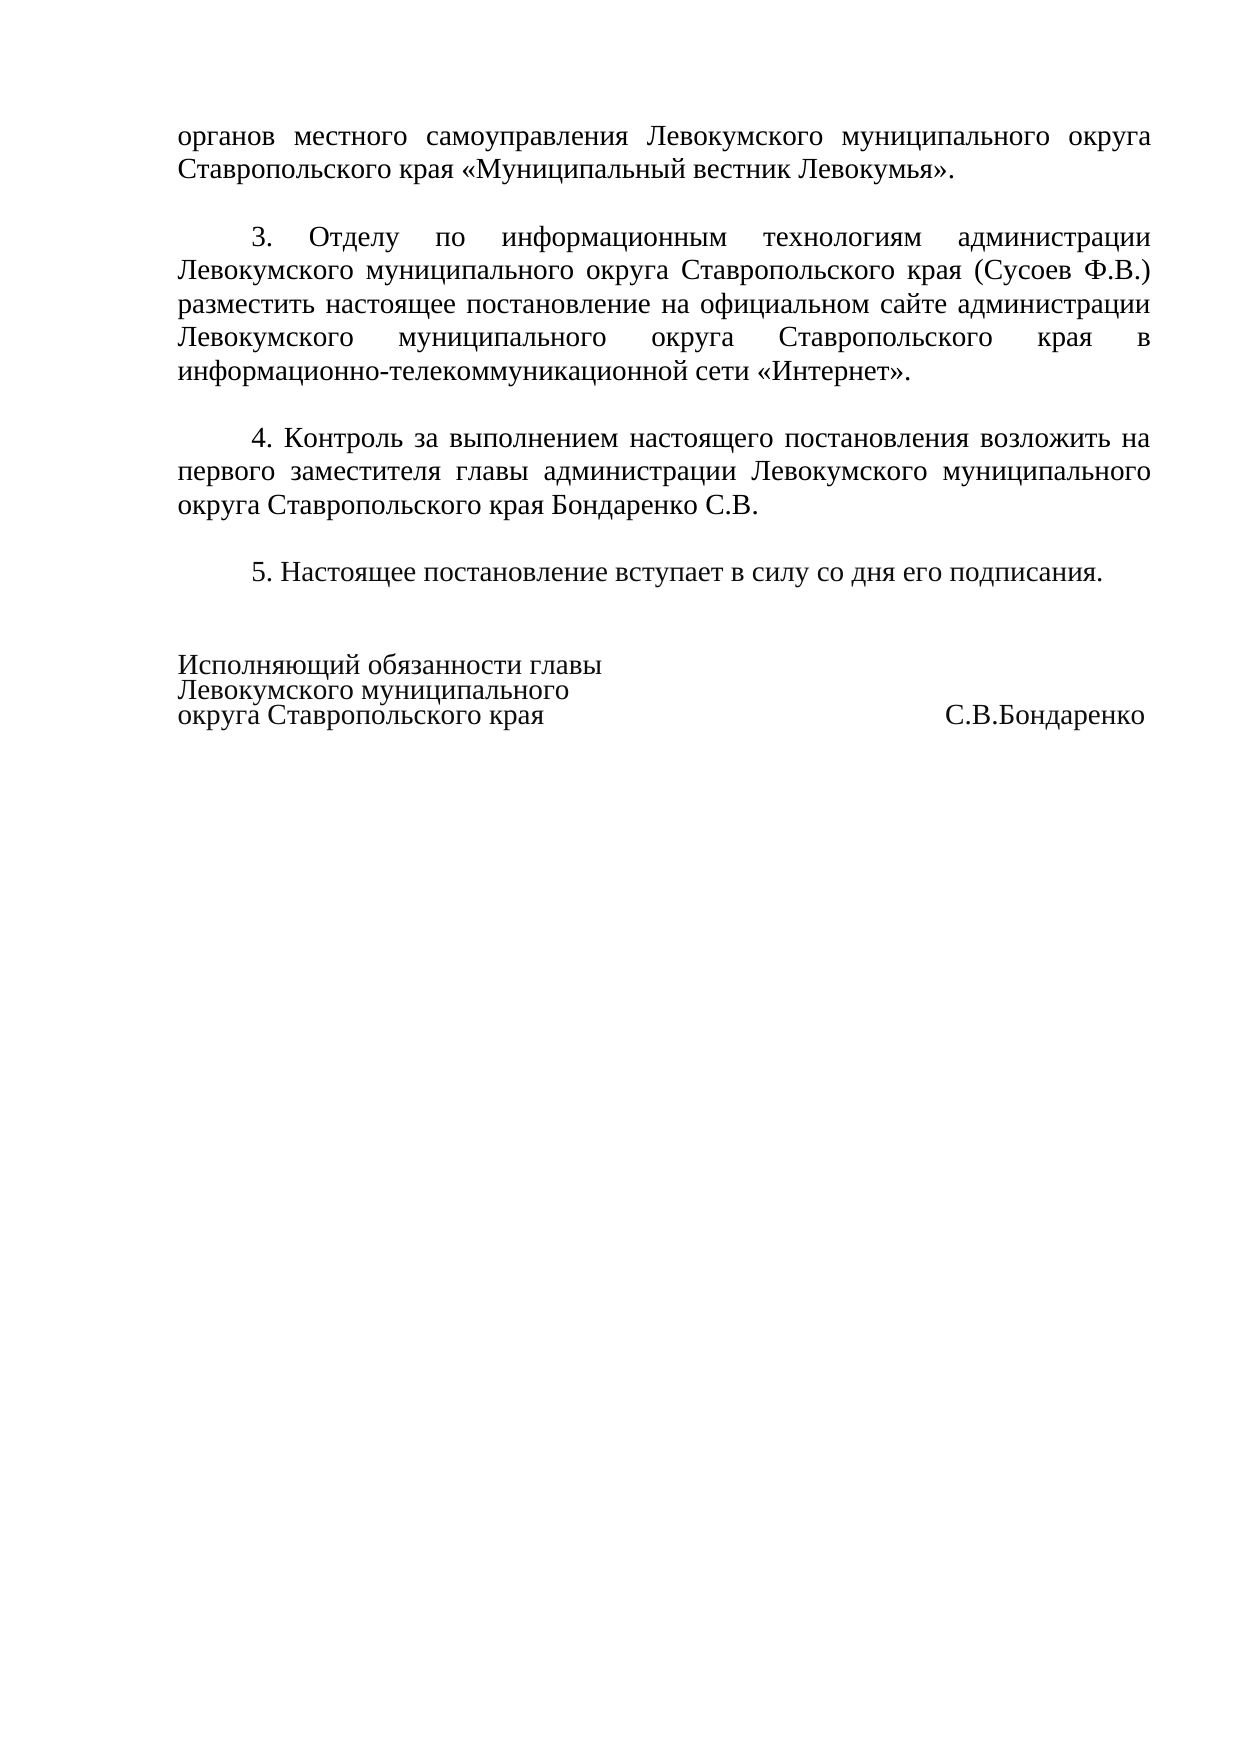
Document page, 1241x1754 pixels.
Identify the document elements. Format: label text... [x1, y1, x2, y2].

text Исполняющий обязанности главы [177, 655, 1152, 680]
text 5. Настоящее постановление вступает в силу со дня его подписания. [177, 554, 1152, 588]
text Левокумского муниципального [177, 680, 1152, 705]
text 3. Отделу по информационным технологиям администрации Левокумского муниципального округа Ставропольского края (Сусоев Ф.В.) разместить настоящее постановление на официальном сайте администрации Левокумского муниципального округа Ставропольского края в информационно-телекоммуникационной сети «Интернет». [177, 219, 1152, 386]
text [177, 118, 1152, 185]
text 4. Контроль за выполнением настоящего постановления возложить на первого заместителя главы администрации Левокумского муниципального округа Ставропольского края Бондаренко С.В. [177, 420, 1152, 521]
text округа Ставропольского края С.В.Бондаренко [177, 705, 1152, 730]
